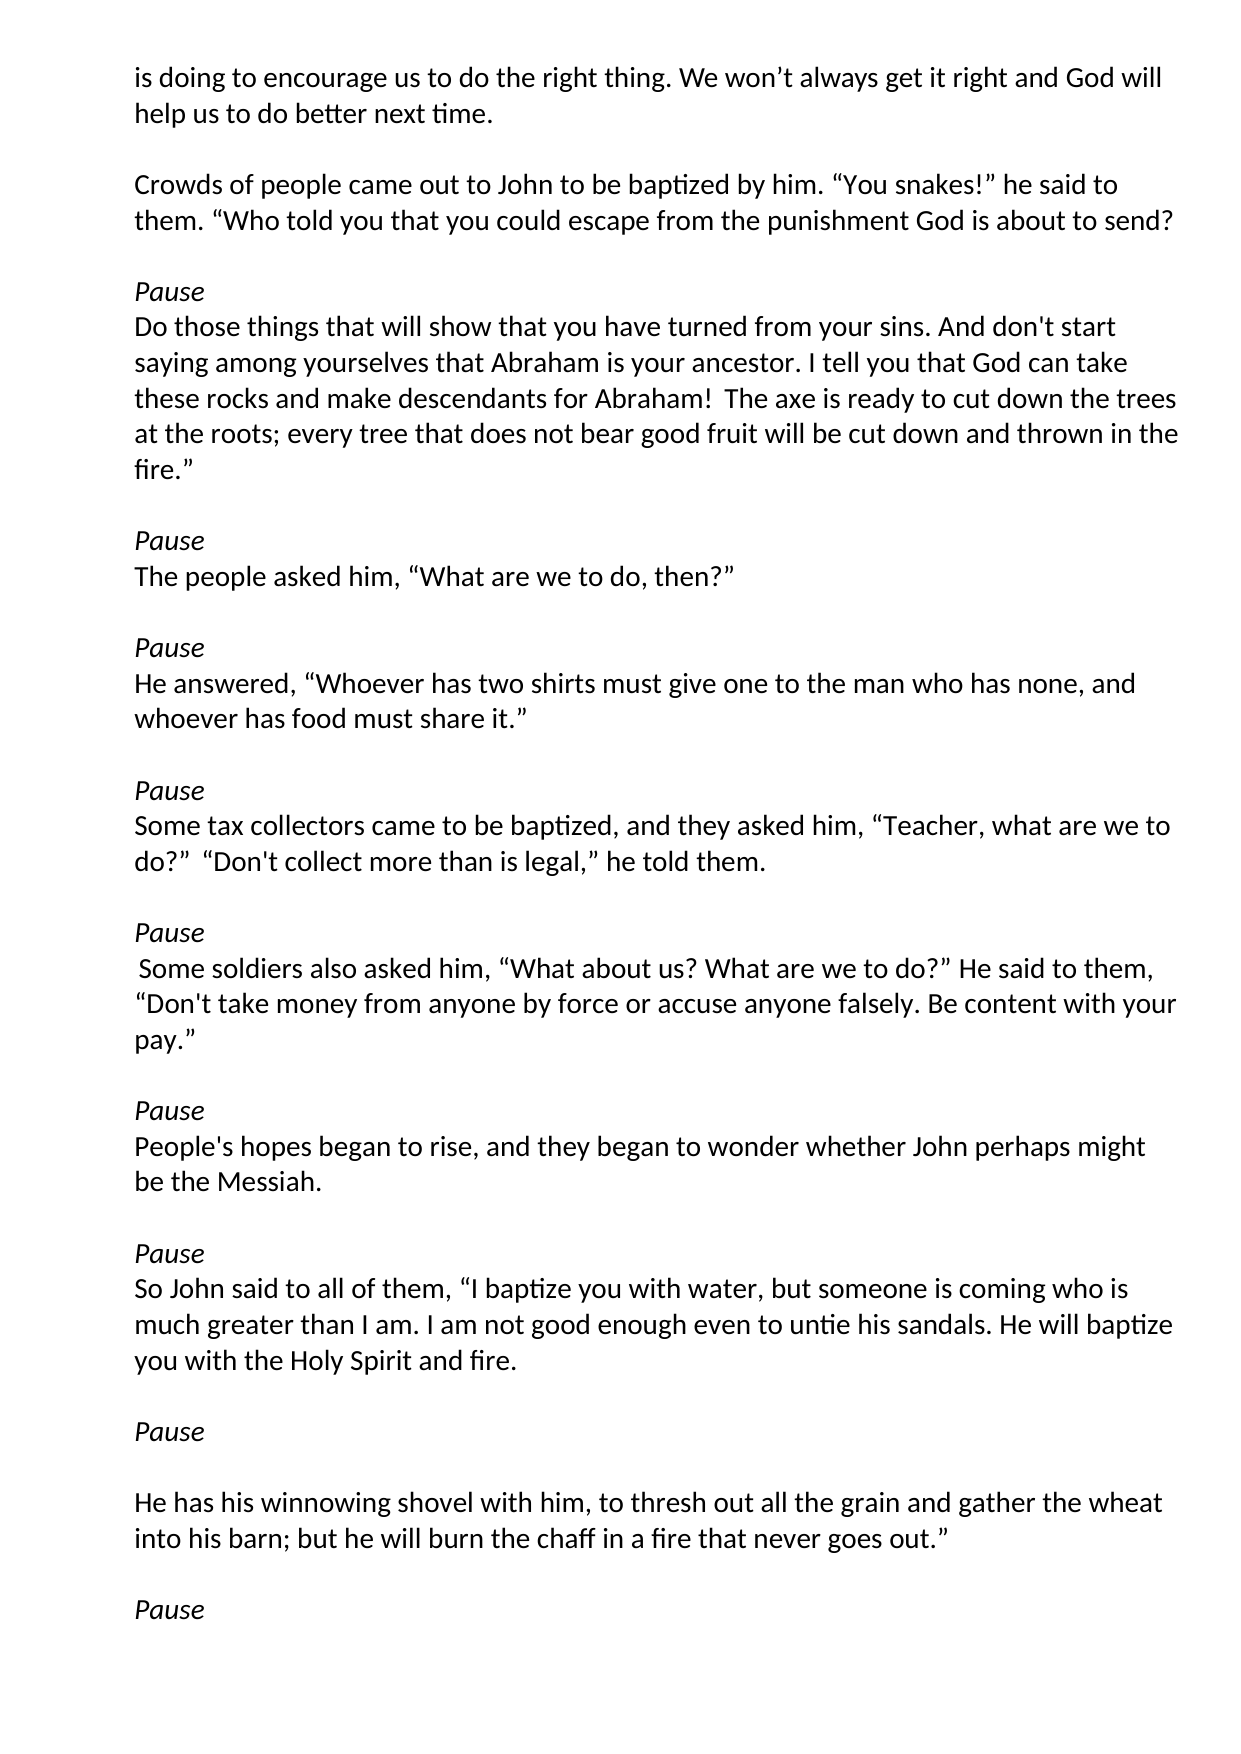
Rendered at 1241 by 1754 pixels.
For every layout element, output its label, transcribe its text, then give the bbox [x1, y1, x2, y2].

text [134, 59, 1181, 130]
text Pause [59, 522, 1181, 558]
text Some tax collectors came to be baptized, and they asked him, “Teacher, what are we to do?” “Don't collect more than is legal,” he told them. [134, 807, 1181, 878]
text Pause [59, 1235, 1181, 1270]
text Pause [59, 629, 1181, 665]
text Pause [59, 1092, 1181, 1128]
text He answered, “Whoever has two shirts must give one to the man who has none, and whoever has food must share it.” [134, 665, 1181, 736]
text People's hopes began to rise, and they began to wonder whether John perhaps might be the Messiah. [134, 1128, 1181, 1199]
text Some soldiers also asked him, “What about us? What are we to do?” He said to them, “Don't take money from anyone by force or accuse anyone falsely. Be content with your pay.” [134, 950, 1181, 1057]
text Do those things that will show that you have turned from your sins. And don't start saying among yourselves that Abraham is your ancestor. I tell you that God can take these rocks and make descendants for Abraham! The axe is ready to cut down the trees at the roots; every tree that does not bear good fruit will be cut down and thrown in the fire.” [134, 308, 1181, 487]
text Pause [134, 1413, 1181, 1448]
text He has his winnowing shovel with him, to thresh out all the grain and gather the wheat into his barn; but he will burn the chaff in a fire that never goes out.” [134, 1484, 1181, 1555]
text Pause [59, 273, 1181, 308]
text Pause [59, 1591, 1181, 1627]
text Pause [59, 914, 1181, 950]
text Crowds of people came out to John to be baptized by him. “You snakes!” he said to them. “Who told you that you could escape from the punishment God is about to send? [134, 166, 1181, 237]
text Pause [59, 772, 1181, 807]
text So John said to all of them, “I baptize you with water, but someone is coming who is much greater than I am. I am not good enough even to untie his sandals. He will baptize you with the Holy Spirit and fire. [134, 1270, 1181, 1377]
text The people asked him, “What are we to do, then?” [59, 558, 1181, 593]
